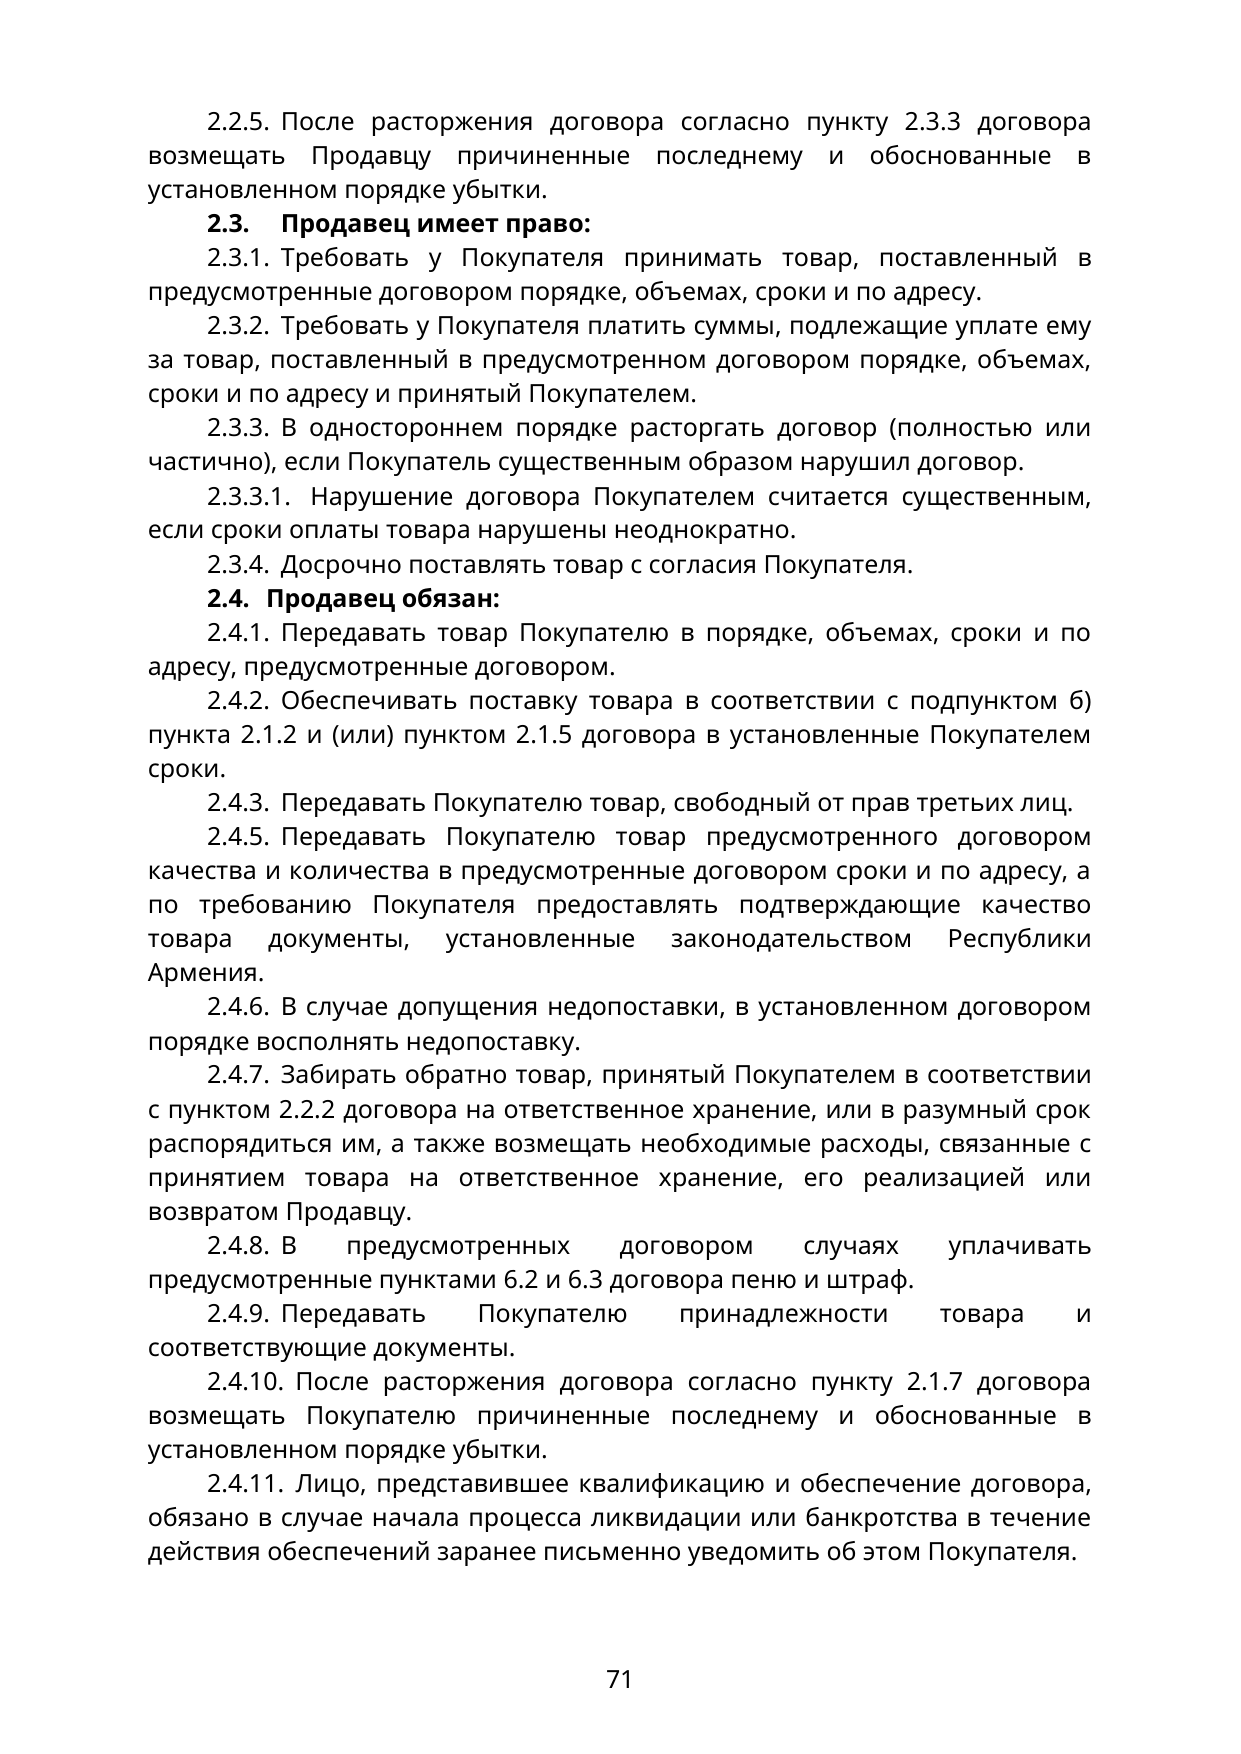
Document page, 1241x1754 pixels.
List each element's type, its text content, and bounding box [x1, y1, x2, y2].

text 2.4.9. Передавать Покупателю принадлежности товара и соответствующие документы. [148, 1296, 1092, 1364]
text 2.4.3. Передавать Покупателю товар, свободный от прав третьих лиц. [148, 785, 1092, 819]
text 2.4.1. Передавать товар Покупателю в порядке, объемах, сроки и по адресу, предусмотренные договором. [148, 614, 1092, 682]
text 2.3. Продавец имеет право: [148, 206, 1092, 240]
text 2.2.5. После расторжения договора согласно пункту 2.3.3 договора возмещать Продавцу причиненные последнему и обоснованные в установленном порядке убытки. [148, 103, 1092, 206]
text 2.3.2. Требовать у Покупателя платить суммы, подлежащие уплате ему за товар, поставленный в предусмотренном договором порядке, объемах, сроки и по адресу и принятый Покупателем. [148, 308, 1092, 410]
text 2.4.10. После расторжения договора согласно пункту 2.1.7 договора возмещать Покупателю причиненные последнему и обоснованные в установленном порядке убытки. [148, 1364, 1092, 1466]
text 2.3.4. Досрочно поставлять товар с согласия Покупателя. [148, 546, 1092, 580]
text 2.4.11. Лицо, представившее квалификацию и обеспечение договора, обязано в случае начала процесса ликвидации или банкротства в течение действия обеспечений заранее письменно уведомить об этом Покупателя. [148, 1466, 1092, 1568]
text 2.4. Продавец обязан: [148, 580, 1092, 614]
text 2.4.7. Забирать обратно товар, принятый Покупателем в соответствии с пунктом 2.2.2 договора на ответственное хранение, или в разумный срок распорядиться им, а также возмещать необходимые расходы, связанные с принятием товара на ответственное хранение, его реализацией или возвратом Продавцу. [148, 1057, 1092, 1227]
text 2.4.8. В предусмотренных договором случаях уплачивать предусмотренные пунктами 6.2 и 6.3 договора пеню и штраф. [148, 1227, 1092, 1296]
text 2.3.3. В одностороннем порядке расторгать договор (полностью или частично), если Покупатель существенным образом нарушил договор. [148, 410, 1092, 478]
text 2.3.1. Требовать у Покупателя принимать товар, поставленный в предусмотренные договором порядке, объемах, сроки и по адресу. [148, 240, 1092, 308]
text 2.4.5. Передавать Покупателю товар предусмотренного договором качества и количества в предусмотренные договором сроки и по адресу, а по требованию Покупателя предоставлять подтверждающие качество товара документы, установленные законодательством Республики Армения. [148, 819, 1092, 989]
text 2.3.3.1. Нарушение договора Покупателем считается существенным, если сроки оплаты товара нарушены неоднократно. [148, 478, 1092, 546]
text 2.4.2. Обеспечивать поставку товара в соответствии с подпунктом б) пункта 2.1.2 и (или) пунктом 2.1.5 договора в установленные Покупателем сроки. [148, 682, 1092, 785]
text 2.4.6. В случае допущения недопоставки, в установленном договором порядке восполнять недопоставку. [148, 989, 1092, 1057]
